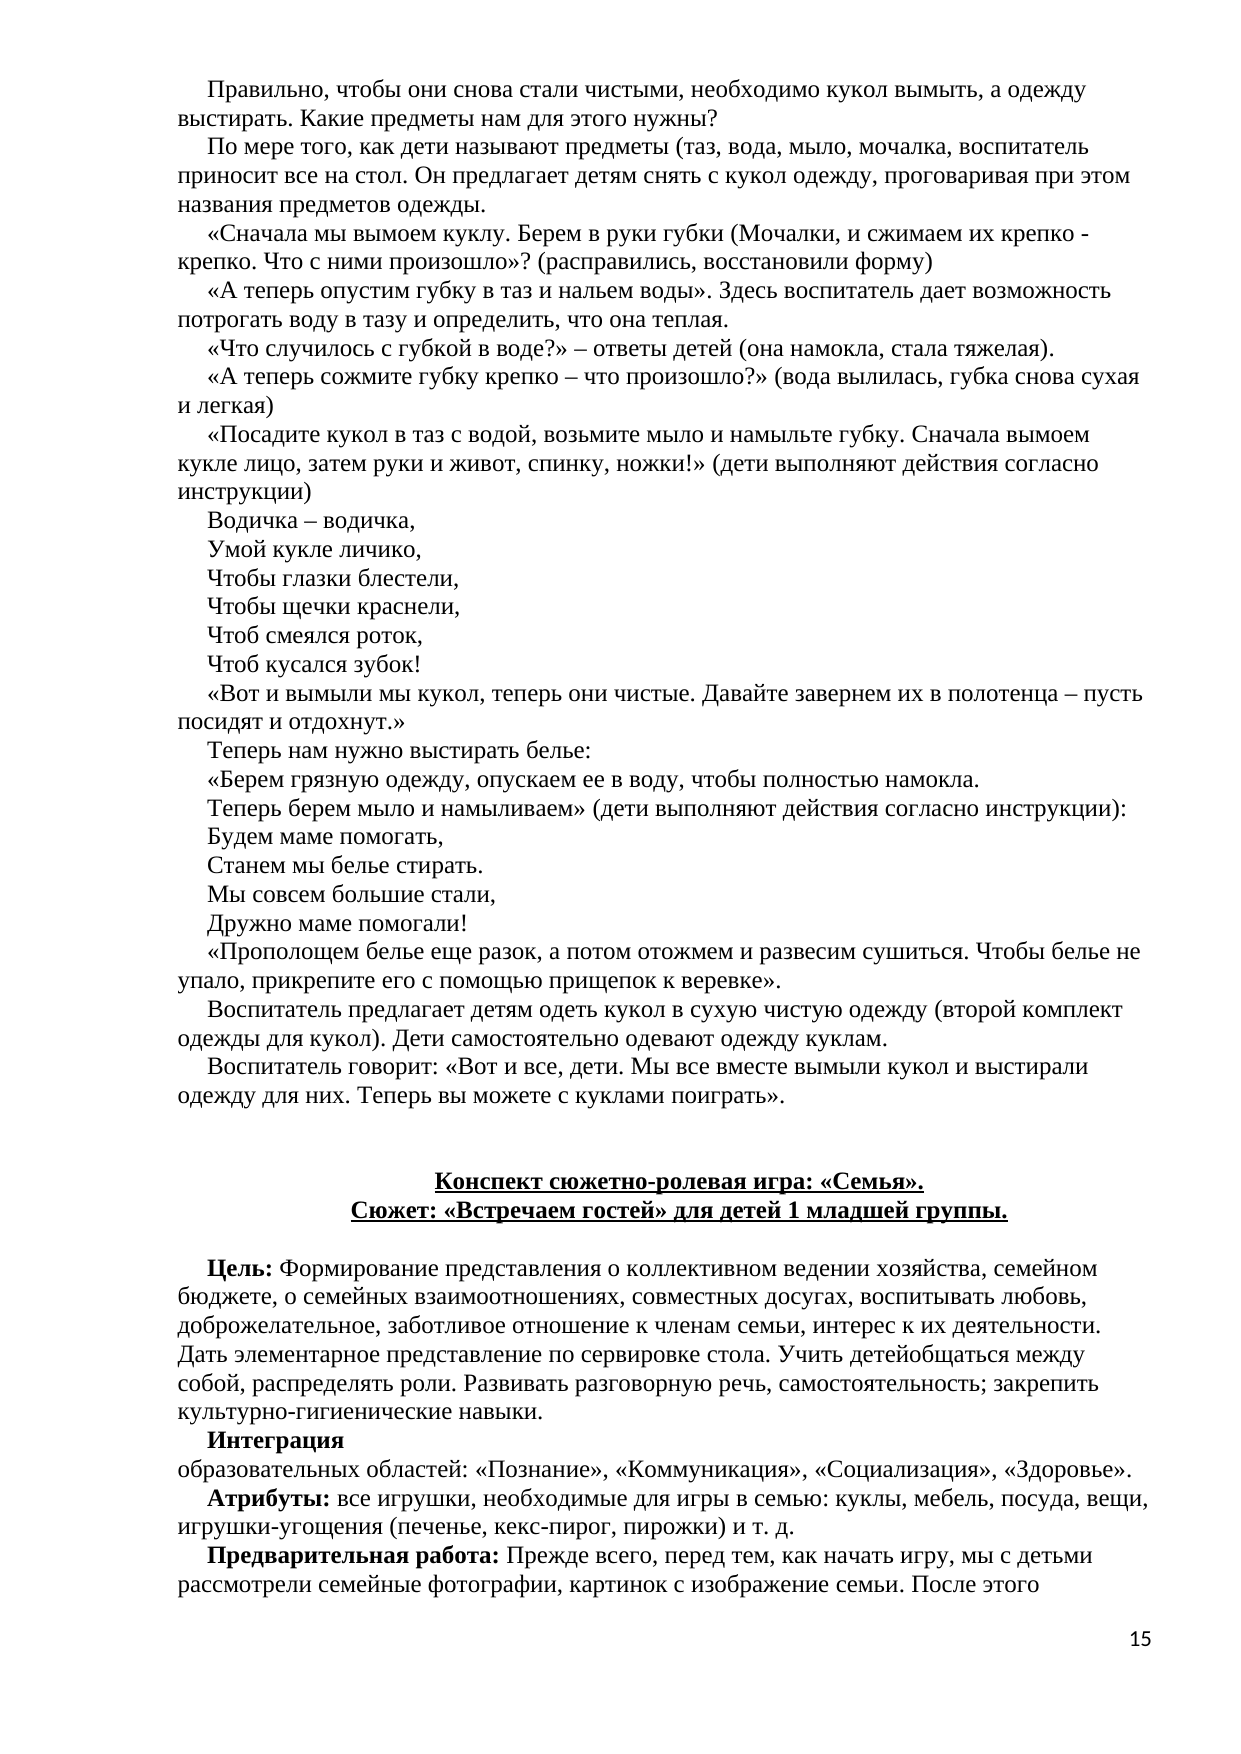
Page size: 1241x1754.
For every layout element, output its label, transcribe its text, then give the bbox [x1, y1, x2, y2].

text Чтобы щечки краснели, [177, 591, 1152, 620]
text «Что случилось с губкой в воде?» – ответы детей (она намокла, стала тяжелая). [177, 333, 1152, 361]
text Теперь берем мыло и намыливаем» (дети выполняют действия согласно инструкции): [177, 793, 1152, 821]
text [177, 1540, 1152, 1598]
text Будем маме помогать, [177, 821, 1152, 850]
text Теперь нам нужно выстирать белье: [177, 735, 1152, 764]
text «Посадите кукол в таз с водой, возьмите мыло и намыльте губку. Сначала вымоем кукле лицо, затем руки и живот, спинку, ножки!» (дети выполняют действия согласно инструкции) [177, 419, 1152, 505]
text Дружно маме помогали! [177, 908, 1152, 936]
text Воспитатель говорит: «Вот и все, дети. Мы все вместе вымыли кукол и выстирали одежду для них. Теперь вы можете с куклами поиграть». [177, 1051, 1152, 1109]
text «А теперь сожмите губку крепко – что произошло?» (вода вылилась, губка снова сухая и легкая) [177, 361, 1152, 419]
text По мере того, как дети называют предметы (таз, вода, мыло, мочалка, воспитатель приносит все на стол. Он предлагает детям снять с кукол одежду, проговаривая при этом названия предметов одежды. [177, 131, 1152, 218]
text Цель: Формирование представления о коллективном ведении хозяйства, семейном бюджете, о семейных взаимоотношениях, совместных досугах, воспитывать любовь, доброжелательное, заботливое отношение к членам семьи, интерес к их деятельности. Дать элементарное представление по сервировке стола. Учить детейобщаться между собой, распределять роли. Развивать разговорную речь, самостоятельность; закрепить культурно-гигиенические навыки. [177, 1253, 1152, 1425]
text Чтоб смеялся роток, [177, 620, 1152, 649]
text «Вот и вымыли мы кукол, теперь они чистые. Давайте завернем их в полотенца – пусть посидят и отдохнут.» [177, 678, 1152, 735]
text Воспитатель предлагает детям одеть кукол в сухую чистую одежду (второй комплект одежды для кукол). Дети самостоятельно одевают одежду куклам. [177, 994, 1152, 1051]
text «Берем грязную одежду, опускаем ее в воду, чтобы полностью намокла. [177, 764, 1152, 793]
text Мы совсем большие стали, [177, 879, 1152, 908]
text Умой кукле личико, [177, 534, 1152, 563]
text «Прополощем белье еще разок, а потом отожмем и развесим сушиться. Чтобы белье не упало, прикрепите его с помощью прищепок к веревке». [177, 936, 1152, 994]
text «А теперь опустим губку в таз и нальем воды». Здесь воспитатель дает возможность потрогать воду в тазу и определить, что она теплая. [177, 275, 1152, 333]
text Правильно, чтобы они снова стали чистыми, необходимо кукол вымыть, а одежду выстирать. Какие предметы нам для этого нужны? [177, 74, 1152, 131]
text Конспект сюжетно-ролевая игра: «Семья». [177, 1166, 1152, 1195]
text Станем мы белье стирать. [177, 850, 1152, 879]
text Чтобы глазки блестели, [177, 563, 1152, 591]
text Сюжет: «Встречаем гостей» для детей 1 младшей группы. [177, 1195, 1152, 1224]
text «Сначала мы вымоем куклу. Берем в руки губки (Мочалки, и сжимаем их крепко - крепко. Что с ними произошло»? (расправились, восстановили форму) [177, 218, 1152, 275]
text Атрибуты: все игрушки, необходимые для игры в семью: куклы, мебель, посуда, вещи, игрушки-угощения (печенье, кекс-пирог, пирожки) и т. д. [177, 1483, 1152, 1540]
text Чтоб кусался зубок! [177, 649, 1152, 678]
text Интеграция образовательных областей: «Познание», «Коммуникация», «Социализация», «Здоровье». [177, 1425, 1152, 1483]
text Водичка – водичка, [177, 505, 1152, 534]
